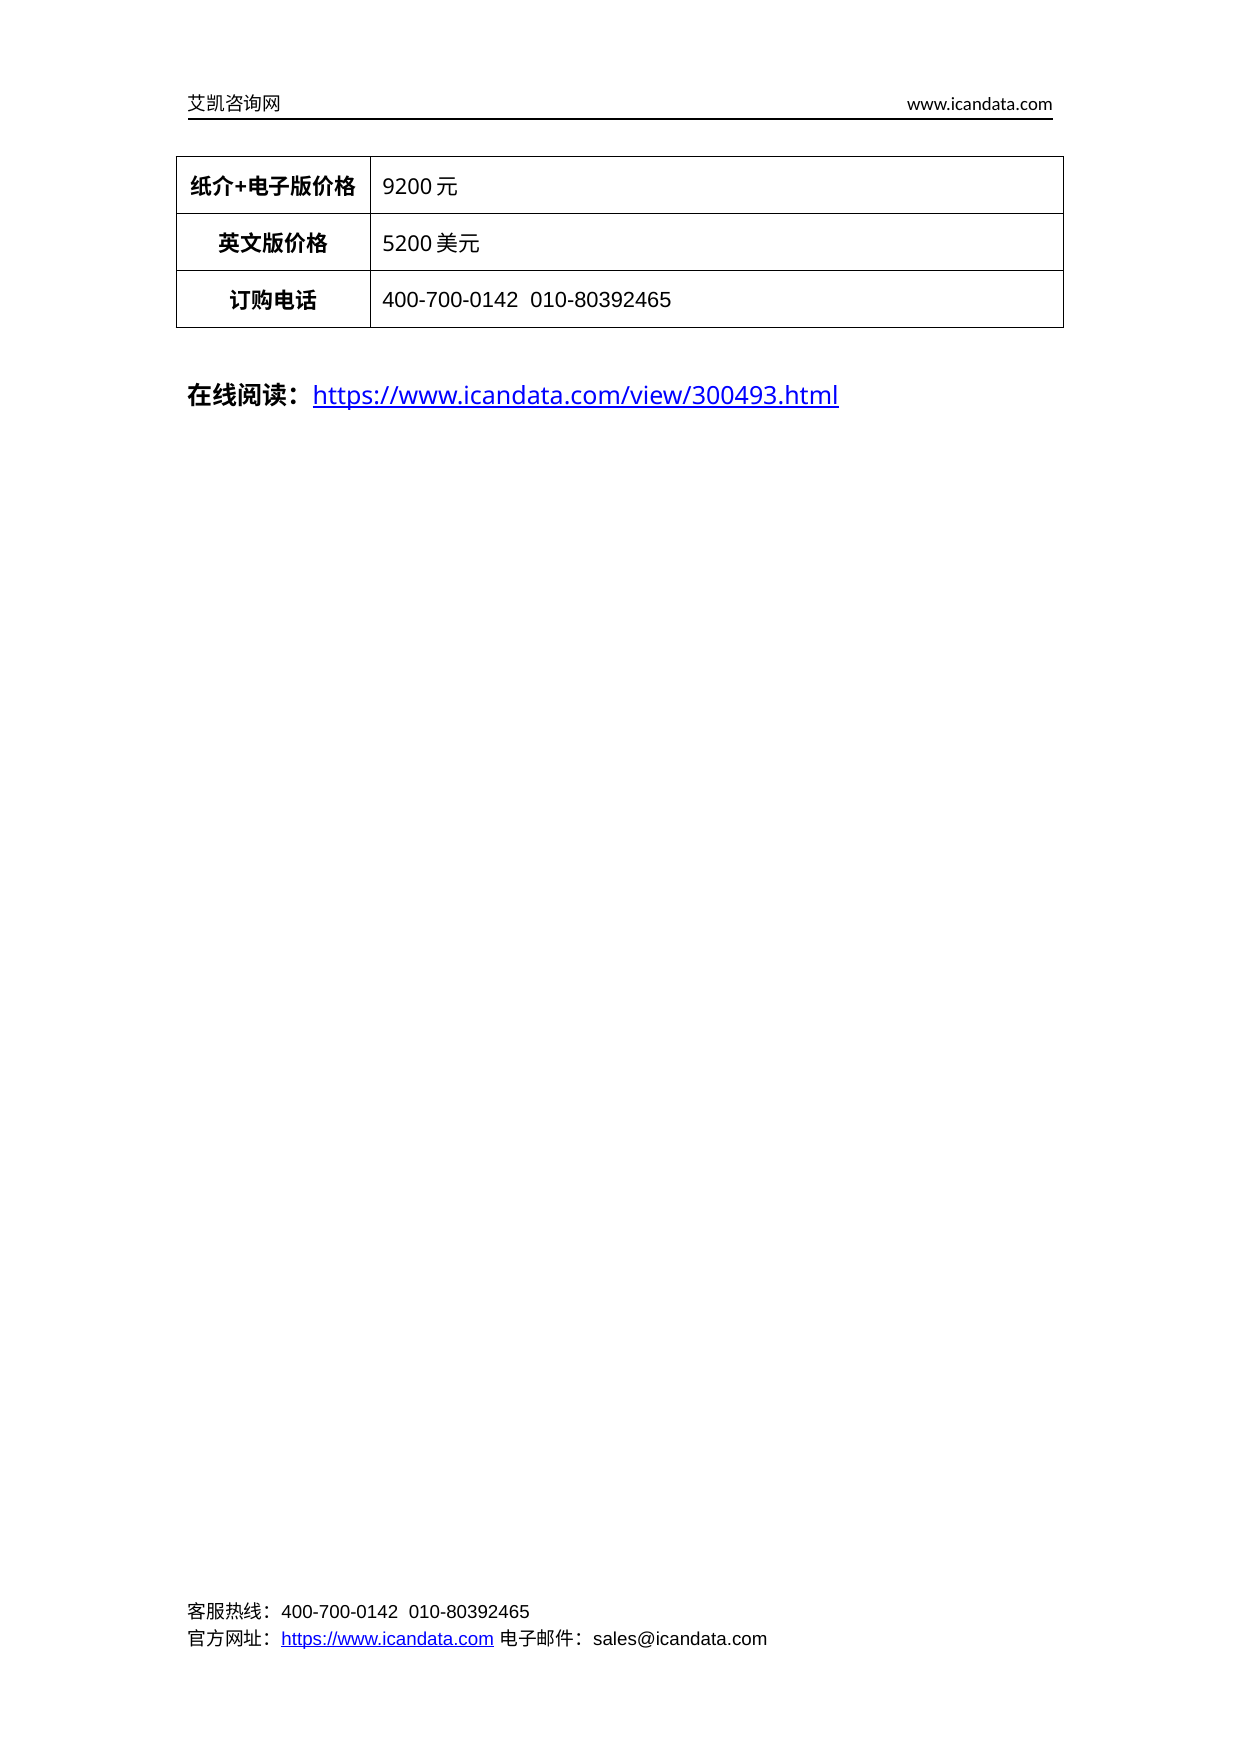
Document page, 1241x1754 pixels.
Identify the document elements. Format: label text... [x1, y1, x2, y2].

text 在线阅读：https://www.icandata.com/view/300493.html [187, 361, 1053, 426]
table_cell 9200元 [371, 157, 1063, 213]
table_cell 5200美元 [371, 214, 1063, 270]
table_cell 订购电话 [177, 271, 370, 327]
table_cell 英文版价格 [177, 214, 370, 270]
table_cell 纸介+电子版价格 [177, 157, 370, 213]
table_cell 400-700-0142 010-80392465 [371, 271, 1063, 327]
